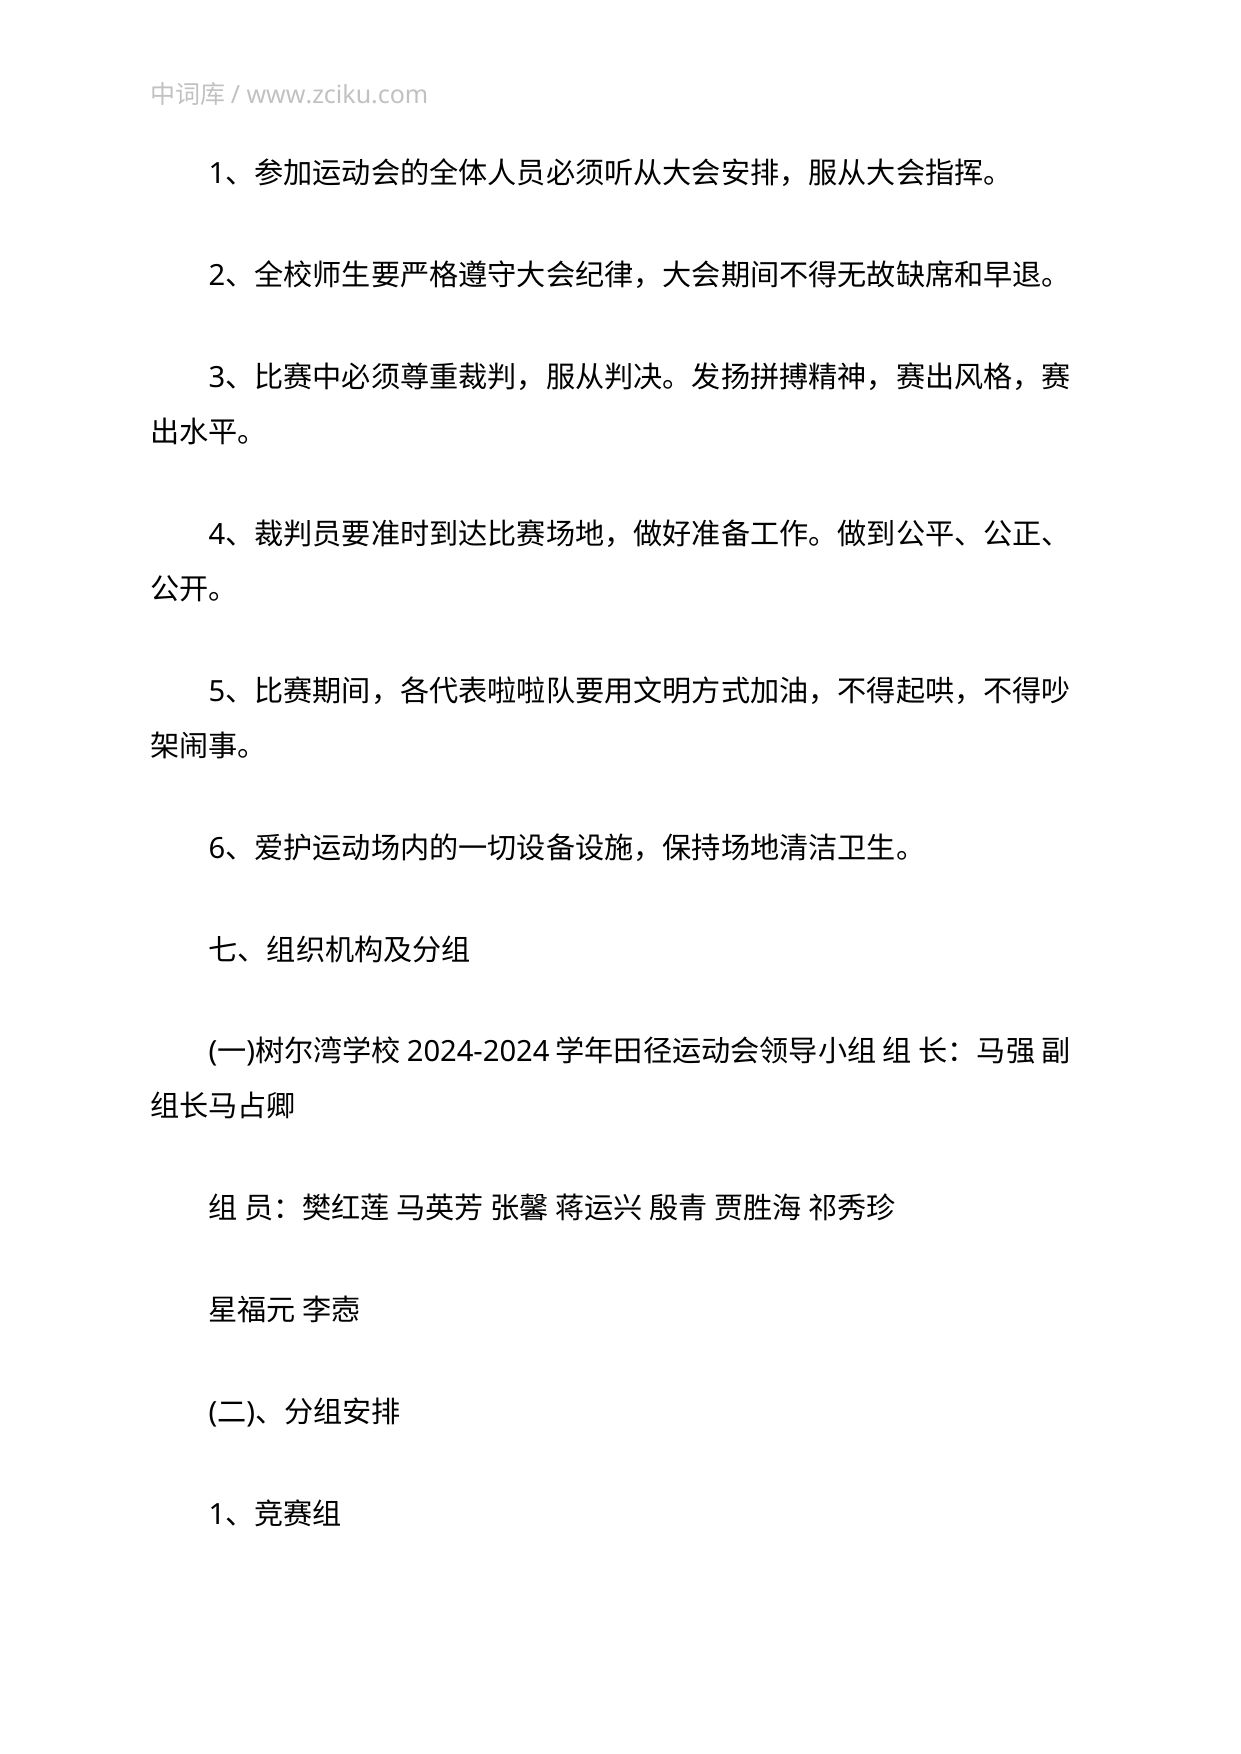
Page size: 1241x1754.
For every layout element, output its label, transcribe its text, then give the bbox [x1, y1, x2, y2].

text 组 员：樊红莲 马英芳 张馨 蒋运兴 殷青 贾胜海 祁秀珍 [150, 1185, 1090, 1227]
text 2、全校师生要严格遵守大会纪律，大会期间不得无故缺席和早退。 [150, 252, 1090, 294]
text 七、组织机构及分组 [150, 926, 1090, 968]
text 1、参加运动会的全体人员必须听从大会安排，服从大会指挥。 [150, 150, 1090, 192]
text 星福元 李悫 [150, 1287, 1090, 1329]
text 3、比赛中必须尊重裁判，服从判决。发扬拼搏精神，赛出风格，赛出水平。 [150, 354, 1090, 451]
text 4、裁判员要准时到达比赛场地，做好准备工作。做到公平、公正、公开。 [150, 511, 1090, 608]
text 6、爱护运动场内的一切设备设施，保持场地清洁卫生。 [150, 824, 1090, 867]
text (一)树尔湾学校2024-2024学年田径运动会领导小组 组 长：马强 副组长马占卿 [150, 1028, 1090, 1125]
text 5、比赛期间，各代表啦啦队要用文明方式加油，不得起哄，不得吵架闹事。 [150, 667, 1090, 765]
text 1、竞赛组 [150, 1490, 1090, 1533]
text (二)、分组安排 [150, 1388, 1090, 1431]
